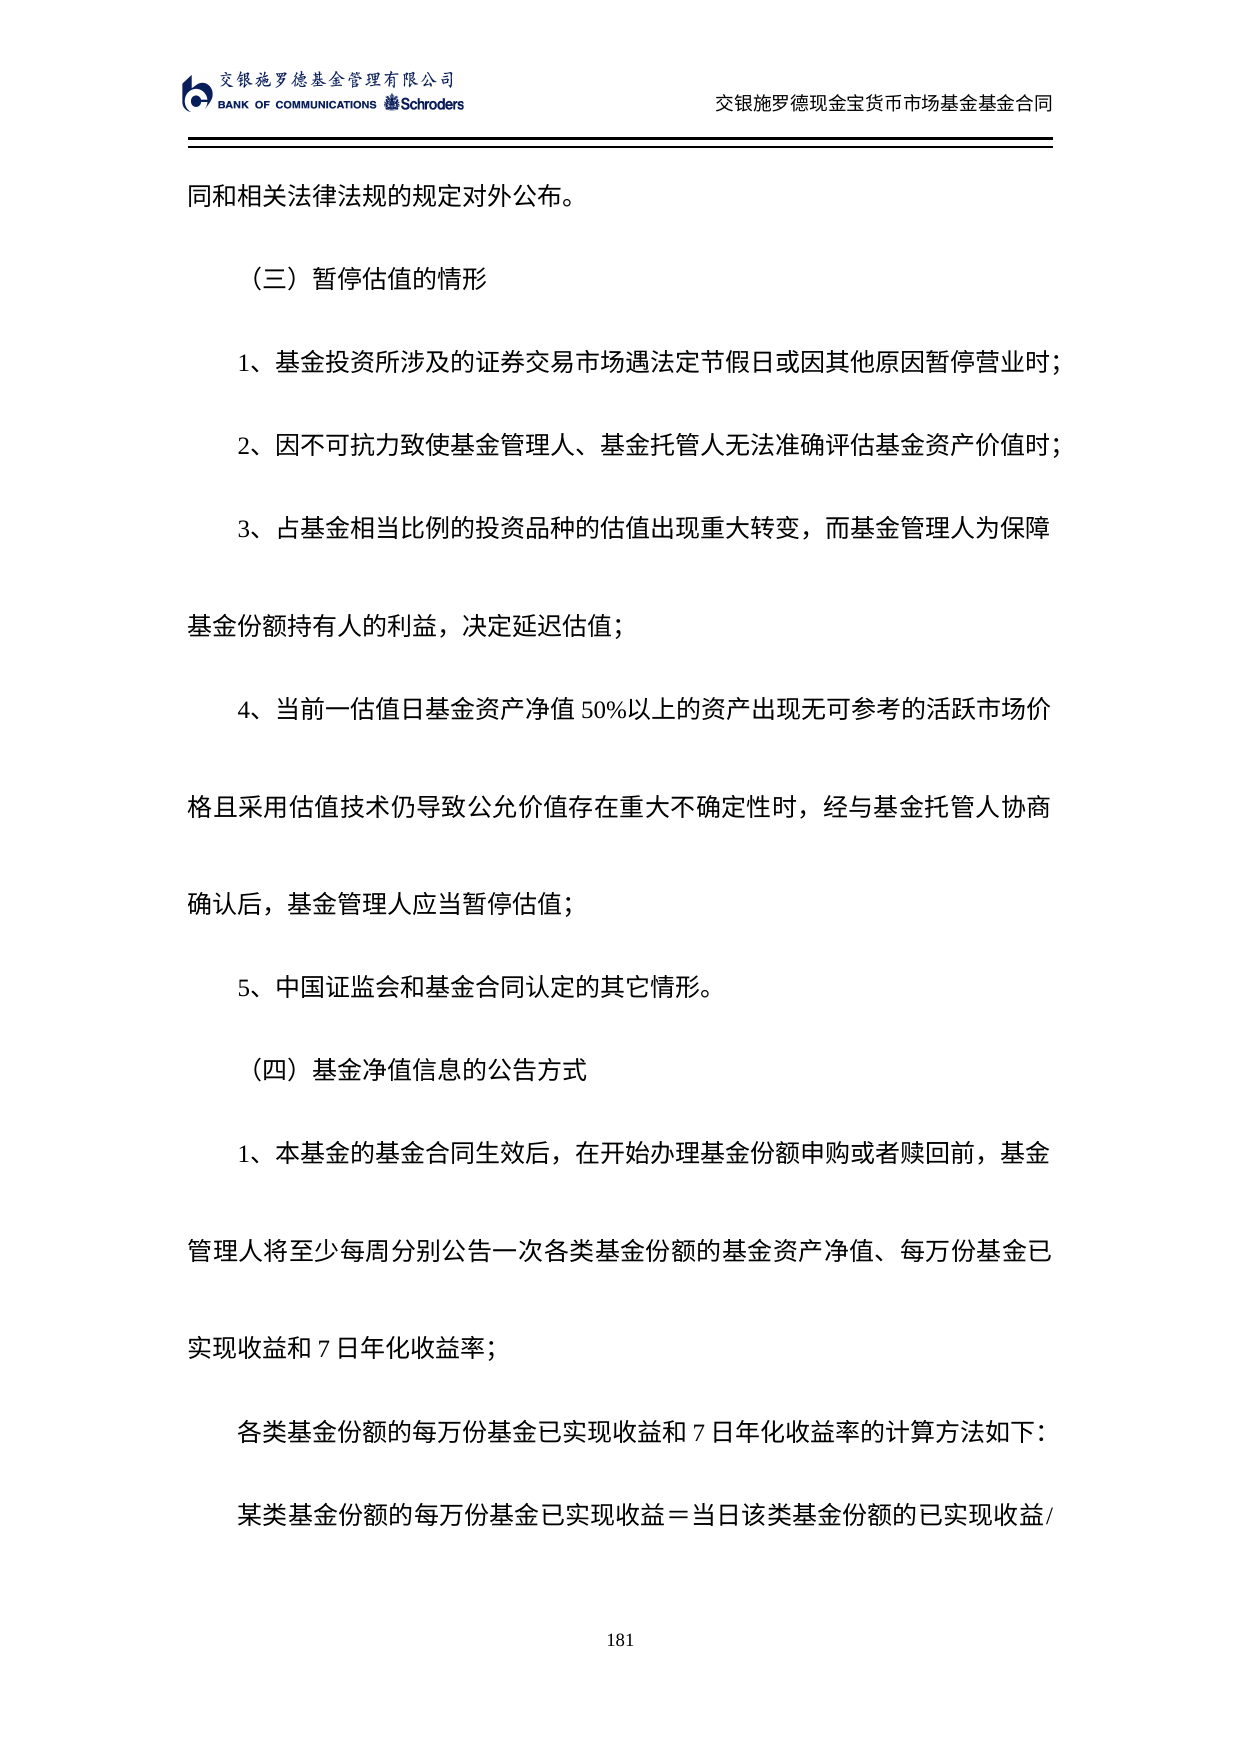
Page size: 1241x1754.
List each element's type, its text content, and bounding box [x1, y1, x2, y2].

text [187, 1481, 1053, 1546]
text 3、占基金相当比例的投资品种的估值出现重大转变，而基金管理人为保障基金份额持有人的利益，决定延迟估值； [187, 494, 1053, 657]
text 5、中国证监会和基金合同认定的其它情形。 [187, 953, 1053, 1018]
picture [182, 71, 464, 112]
text （三）暂停估值的情形 [187, 245, 1053, 310]
text 1、本基金的基金合同生效后，在开始办理基金份额申购或者赎回前，基金管理人将至少每周分别公告一次各类基金份额的基金资产净值、每万份基金已实现收益和7日年化收益率； [187, 1119, 1053, 1379]
text 2、因不可抗力致使基金管理人、基金托管人无法准确评估基金资产价值时； [187, 411, 1053, 476]
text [187, 162, 1053, 227]
text 各类基金份额的每万份基金已实现收益和7日年化收益率的计算方法如下： [187, 1398, 1053, 1463]
text （四）基金净值信息的公告方式 [187, 1036, 1053, 1101]
text 4、当前一估值日基金资产净值50%以上的资产出现无可参考的活跃市场价格且采用估值技术仍导致公允价值存在重大不确定性时，经与基金托管人协商确认后，基金管理人应当暂停估值； [187, 675, 1053, 935]
text 1、基金投资所涉及的证券交易市场遇法定节假日或因其他原因暂停营业时； [187, 328, 1053, 393]
